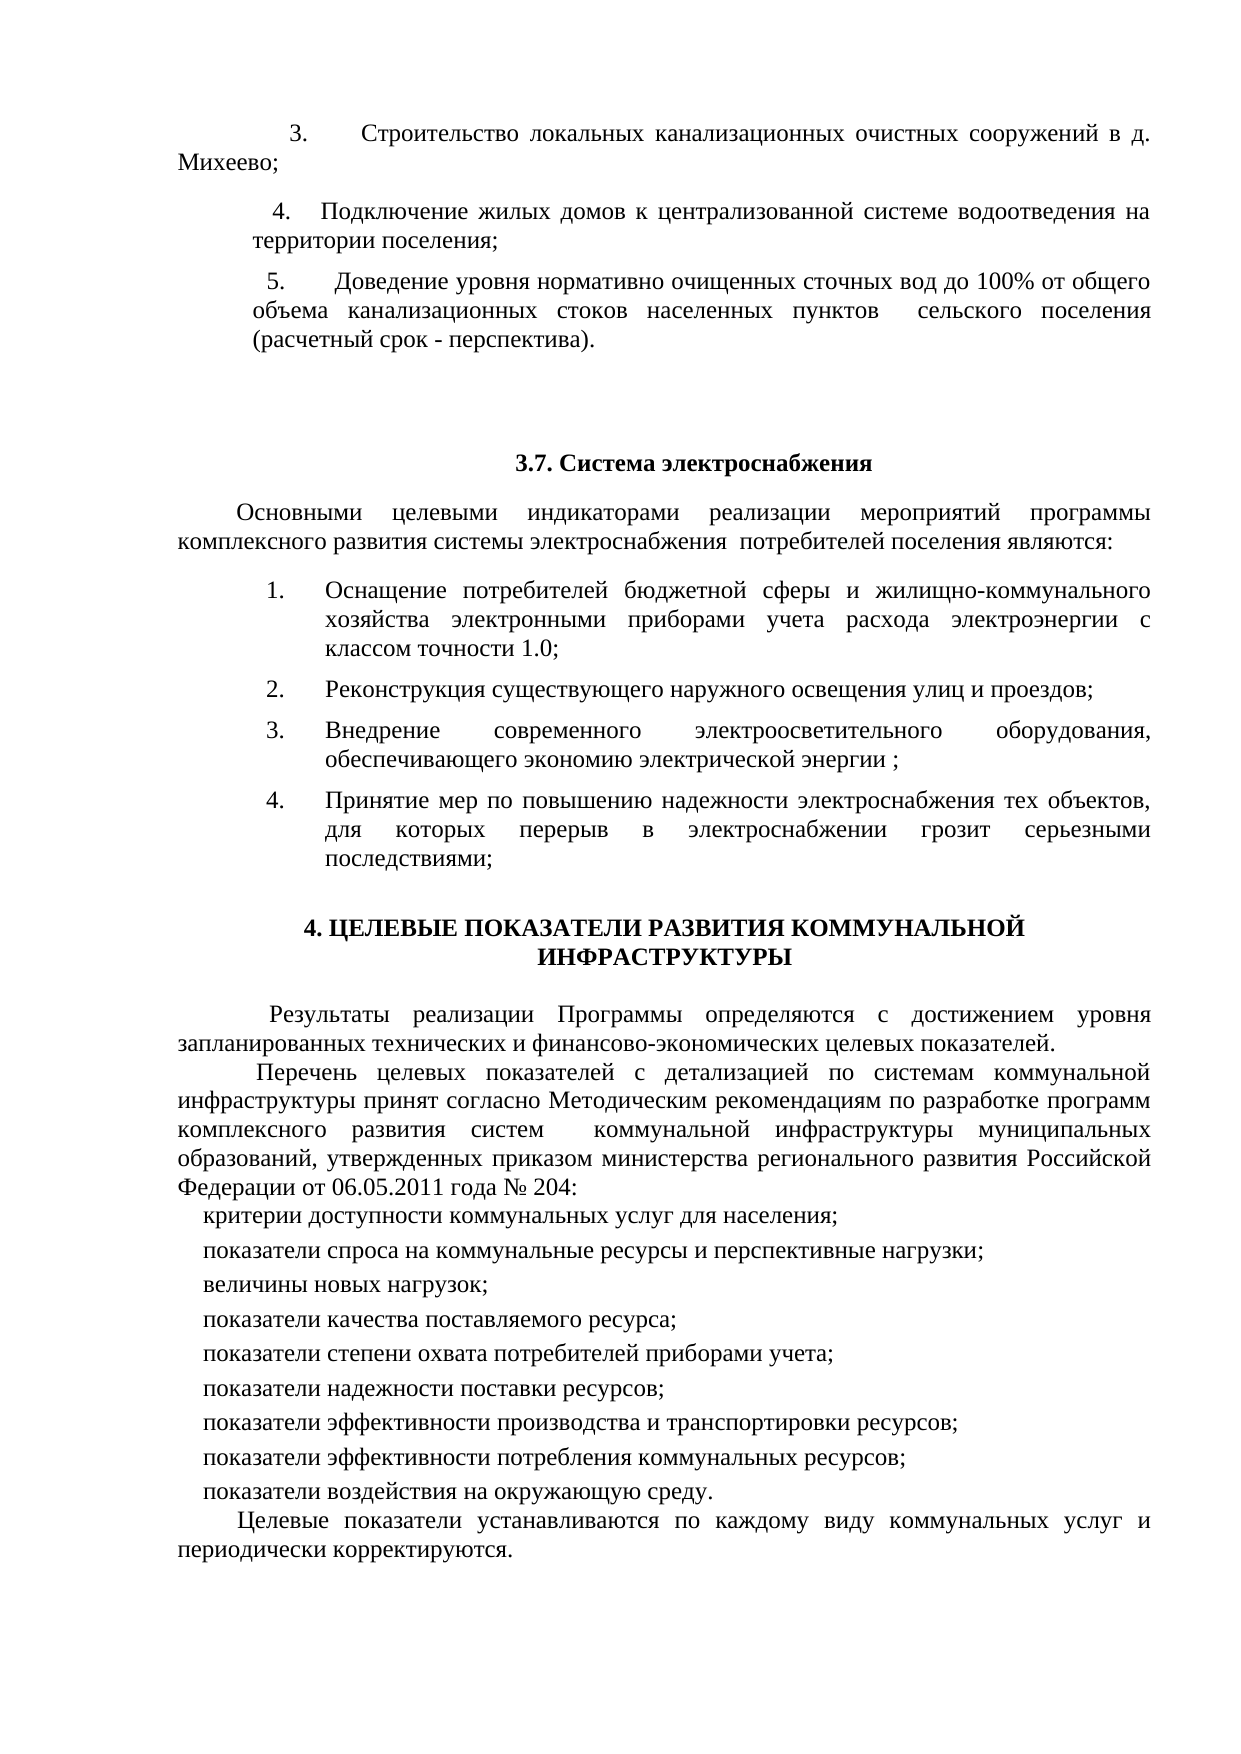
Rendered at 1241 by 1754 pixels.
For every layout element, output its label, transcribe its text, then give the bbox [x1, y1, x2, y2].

text показатели эффективности потребления коммунальных ресурсов; [177, 1442, 1152, 1471]
text показатели воздействия на окружающую среду. [177, 1476, 1152, 1505]
text 3.7. Система электроснабжения [177, 448, 1152, 476]
text Результаты реализации Программы определяются с достижением уровня запланированных технических и финансово-экономических целевых показателей. [177, 999, 1152, 1057]
text 4. Подключение жилых домов к централизованной системе водоотведения на территории поселения; [252, 196, 1152, 254]
text показатели надежности поставки ресурсов; [177, 1373, 1152, 1402]
text показатели эффективности производства и транспортировки ресурсов; [177, 1407, 1152, 1436]
text показатели качества поставляемого ресурса; [177, 1304, 1152, 1333]
text показатели спроса на коммунальные ресурсы и перспективные нагрузки; [177, 1235, 1152, 1264]
list Оснащение потребителей бюджетной сферы и жилищно-коммунального хозяйства электронными приборами учета расхода электроэнергии с классом точности 1.0; [266, 576, 1152, 662]
text критерии доступности коммунальных услуг для населения; [177, 1201, 1152, 1229]
text 3. Строительство локальных канализационных очистных сооружений в д. Михеево; [177, 118, 1152, 176]
list Принятие мер по повышению надежности электроснабжения тех объектов, для которых перерыв в электроснабжении грозит серьезными последствиями; [266, 786, 1152, 872]
text Основными целевыми индикаторами реализации мероприятий программы комплексного развития системы электроснабжения потребителей поселения являются: [177, 497, 1152, 555]
text показатели степени охвата потребителей приборами учета; [177, 1338, 1152, 1367]
text 4. ЦЕЛЕВЫЕ ПОКАЗАТЕЛИ РАЗВИТИЯ КОММУНАЛЬНОЙ ИНФРАСТРУКТУРЫ [177, 913, 1152, 971]
text 5. Доведение уровня нормативно очищенных сточных вод до 100% от общего объема канализационных стоков населенных пунктов сельского поселения (расчетный срок - перспектива). [252, 266, 1152, 353]
list Внедрение современного электроосветительного оборудования, обеспечивающего экономию электрической энергии ; [266, 716, 1152, 773]
text Целевые показатели устанавливаются по каждому виду коммунальных услуг и периодически корректируются. [177, 1505, 1152, 1563]
text Перечень целевых показателей с детализацией по системам коммунальной инфраструктуры принят согласно Методическим рекомендациям по разработке программ комплексного развития систем коммунальной инфраструктуры муниципальных образований, утвержденных приказом министерства регионального развития Российской Федерации от 06.05.2011 года № 204: [177, 1057, 1152, 1201]
text величины новых нагрузок; [177, 1269, 1152, 1298]
list Реконструкция существующего наружного освещения улиц и проездов; [266, 674, 1152, 703]
